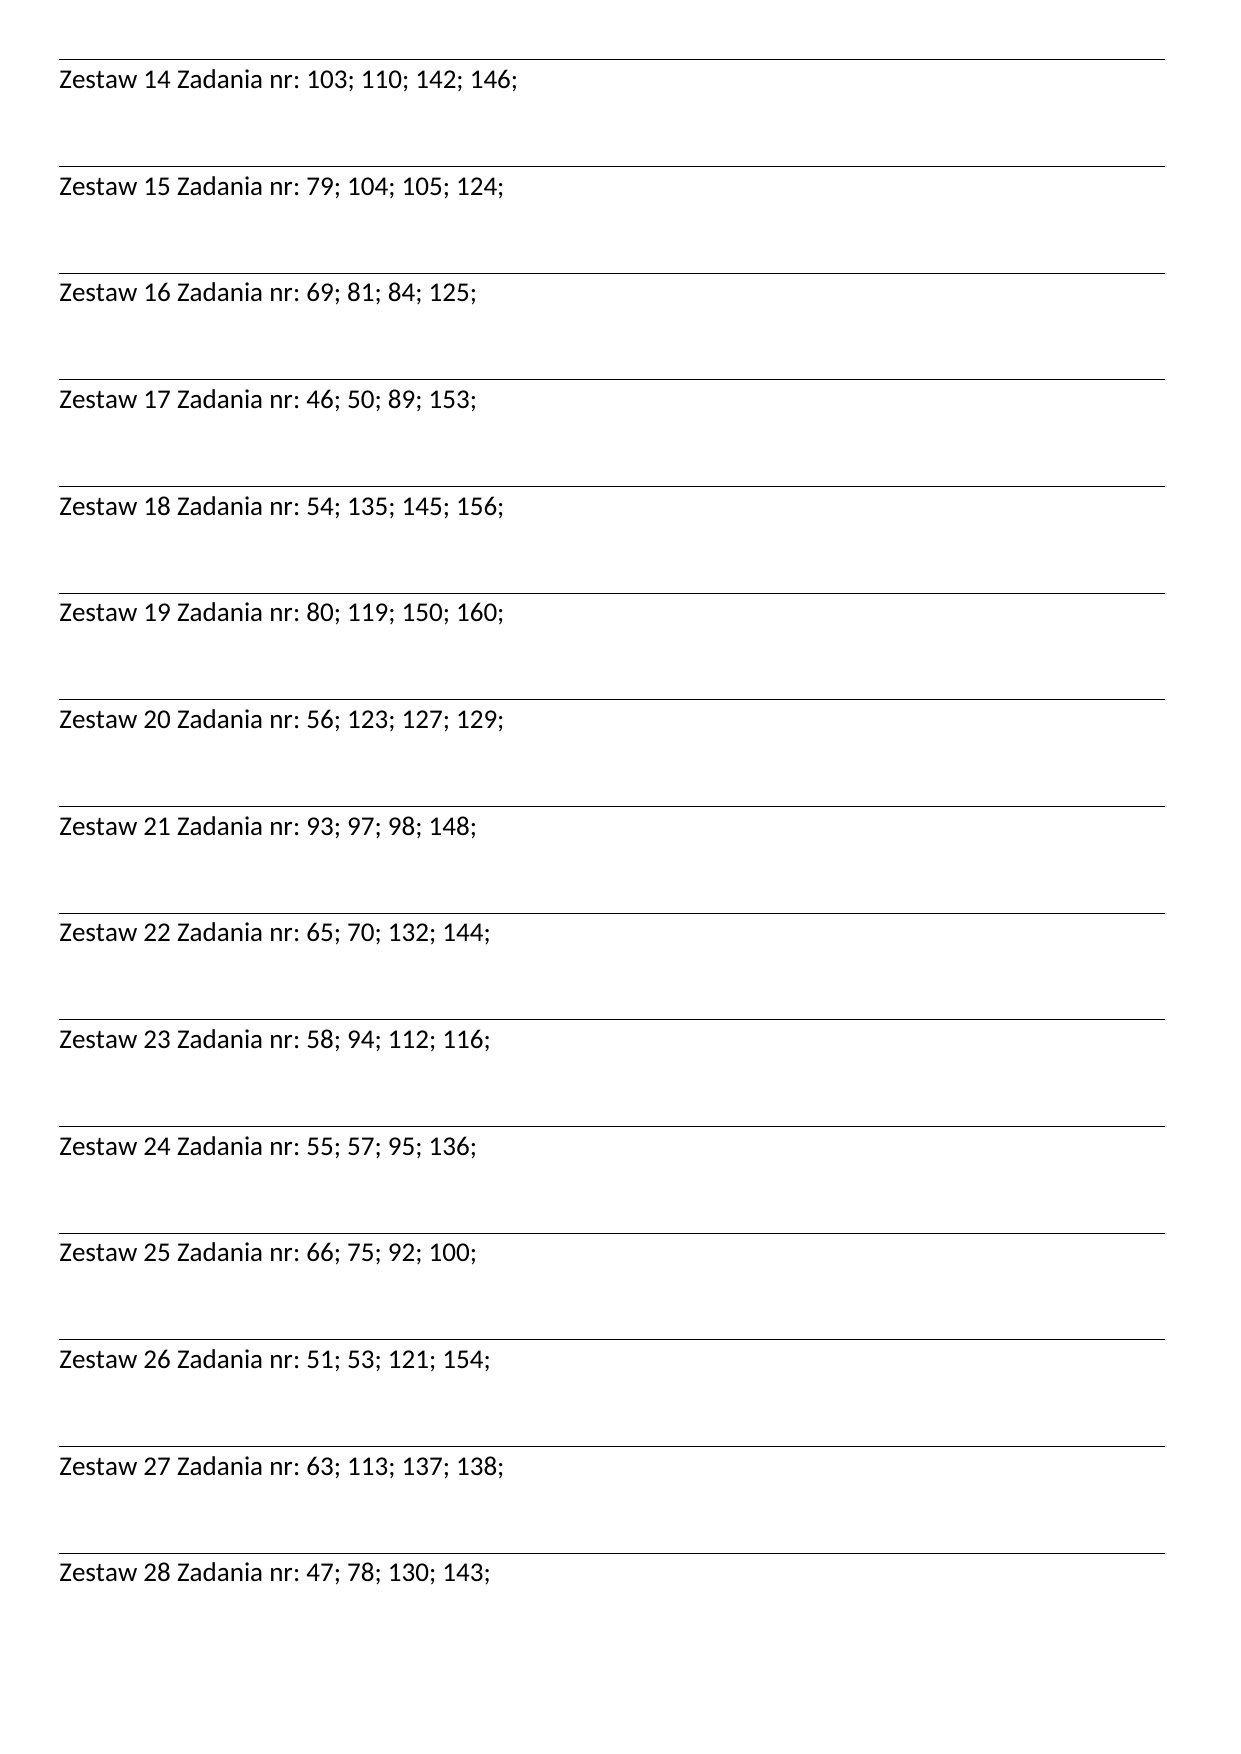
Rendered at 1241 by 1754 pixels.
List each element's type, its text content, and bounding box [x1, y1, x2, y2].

text Zestaw 21 Zadania nr: 93; 97; 98; 148; [59, 807, 1165, 842]
text Zestaw 16 Zadania nr: 69; 81; 84; 125; [59, 274, 1165, 308]
text Zestaw 26 Zadania nr: 51; 53; 121; 154; [59, 1340, 1165, 1375]
text Zestaw 18 Zadania nr: 54; 135; 145; 156; [59, 487, 1165, 522]
text Zestaw 27 Zadania nr: 63; 113; 137; 138; [59, 1447, 1165, 1482]
text Zestaw 24 Zadania nr: 55; 57; 95; 136; [59, 1127, 1165, 1162]
text Zestaw 22 Zadania nr: 65; 70; 132; 144; [59, 914, 1165, 948]
text Zestaw 23 Zadania nr: 58; 94; 112; 116; [59, 1020, 1165, 1055]
text Zestaw 25 Zadania nr: 66; 75; 92; 100; [59, 1234, 1165, 1268]
text Zestaw 17 Zadania nr: 46; 50; 89; 153; [59, 380, 1165, 415]
text Zestaw 28 Zadania nr: 47; 78; 130; 143; [59, 1554, 1165, 1588]
text Zestaw 14 Zadania nr: 103; 110; 142; 146; [59, 60, 1165, 95]
text Zestaw 15 Zadania nr: 79; 104; 105; 124; [59, 167, 1165, 202]
text Zestaw 20 Zadania nr: 56; 123; 127; 129; [59, 700, 1165, 735]
text Zestaw 19 Zadania nr: 80; 119; 150; 160; [59, 594, 1165, 628]
